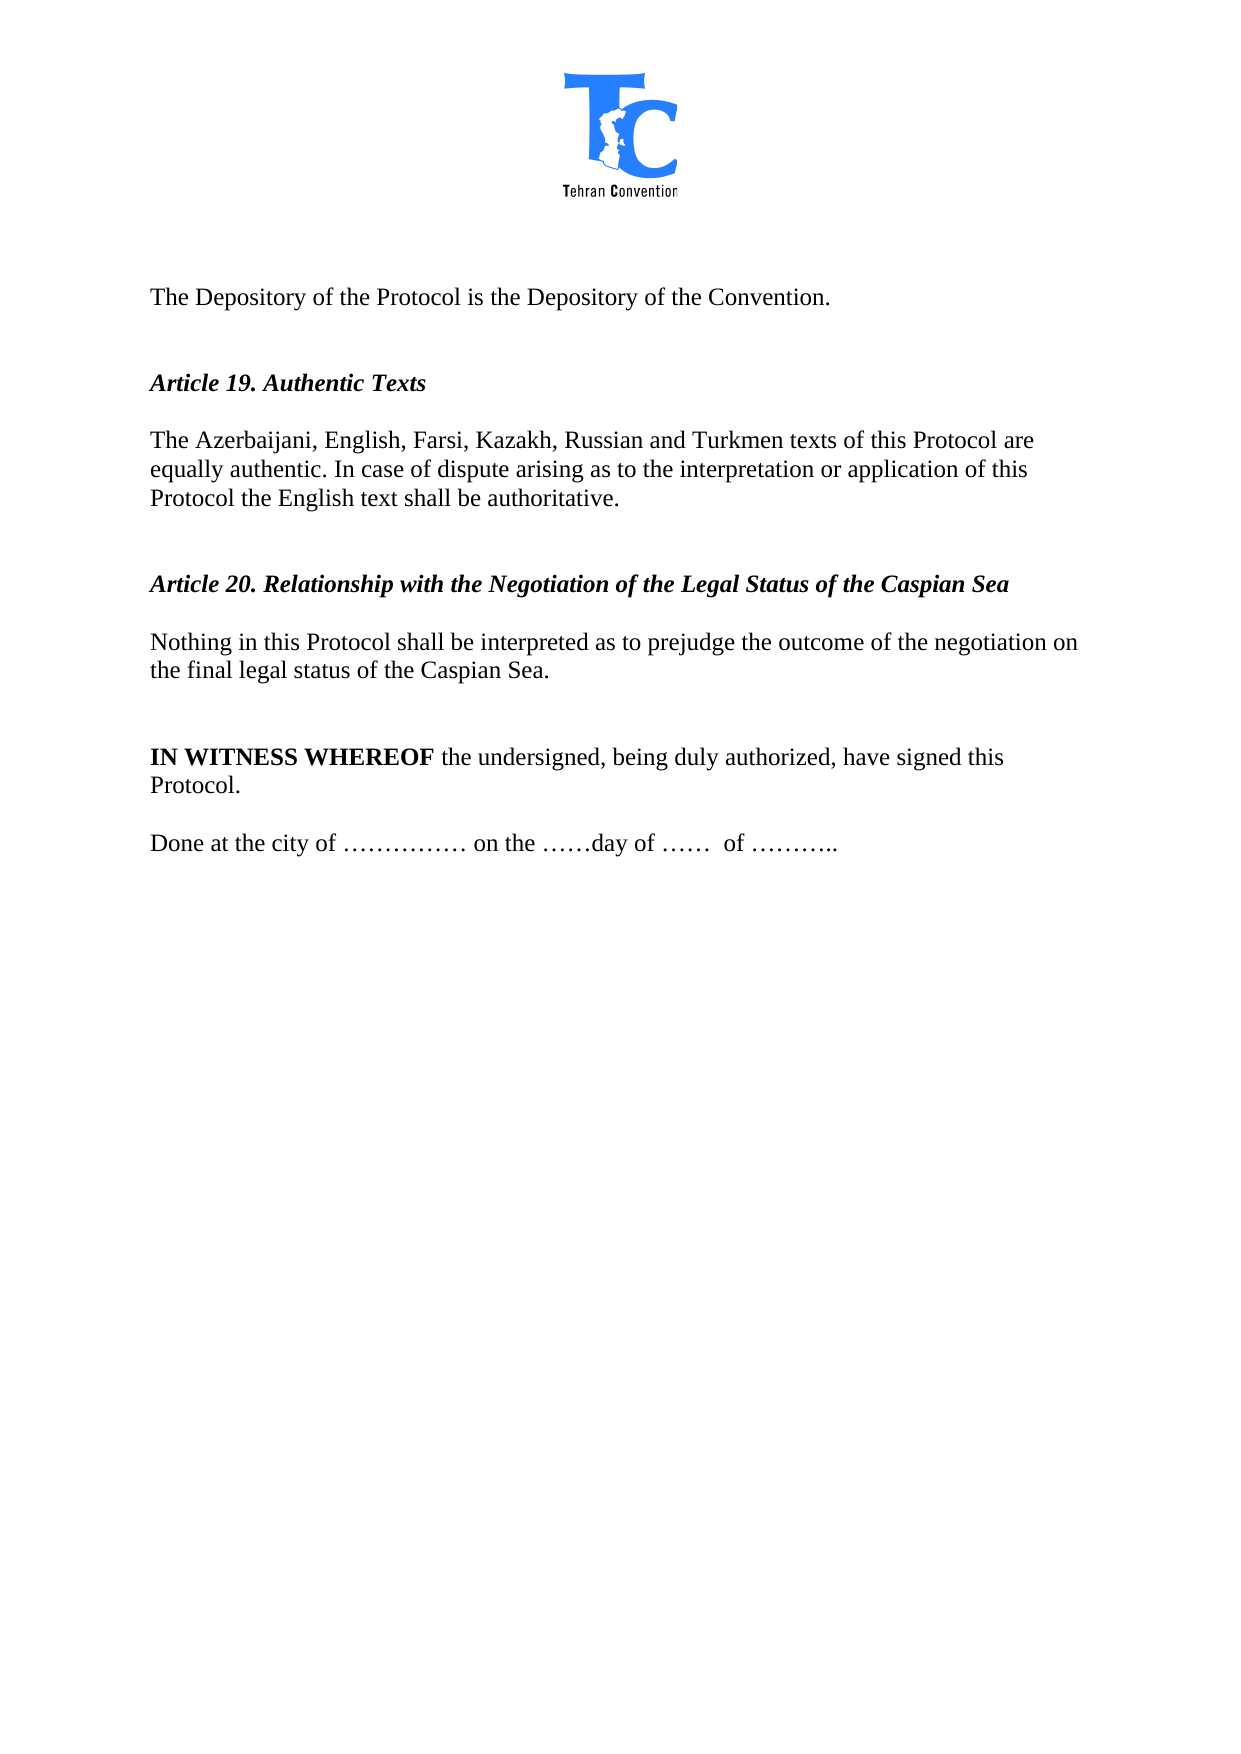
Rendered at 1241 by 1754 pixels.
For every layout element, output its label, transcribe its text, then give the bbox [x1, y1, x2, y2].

text Nothing in this Protocol shall be interpreted as to prejudge the outcome of the negotiation on the final legal status of the Caspian Sea. [150, 627, 1090, 684]
picture [563, 73, 678, 197]
text Article 19. Authentic Texts [150, 368, 1090, 397]
text Done at the city of …………… on the ……day of …… of ……….. [150, 828, 1090, 857]
text Article 20. Relationship with the Negotiation of the Legal Status of the Caspian Sea [150, 569, 1090, 598]
text The Azerbaijani, English, Farsi, Kazakh, Russian and Turkmen texts of this Protocol are equally authentic. In case of dispute arising as to the interpretation or application of this Protocol the English text shall be authoritative. [150, 426, 1090, 512]
text The Depository of the Protocol is the Depository of the Convention. [150, 282, 1090, 311]
text IN WITNESS WHEREOF the undersigned, being duly authorized, have signed this Protocol. [150, 742, 1090, 799]
